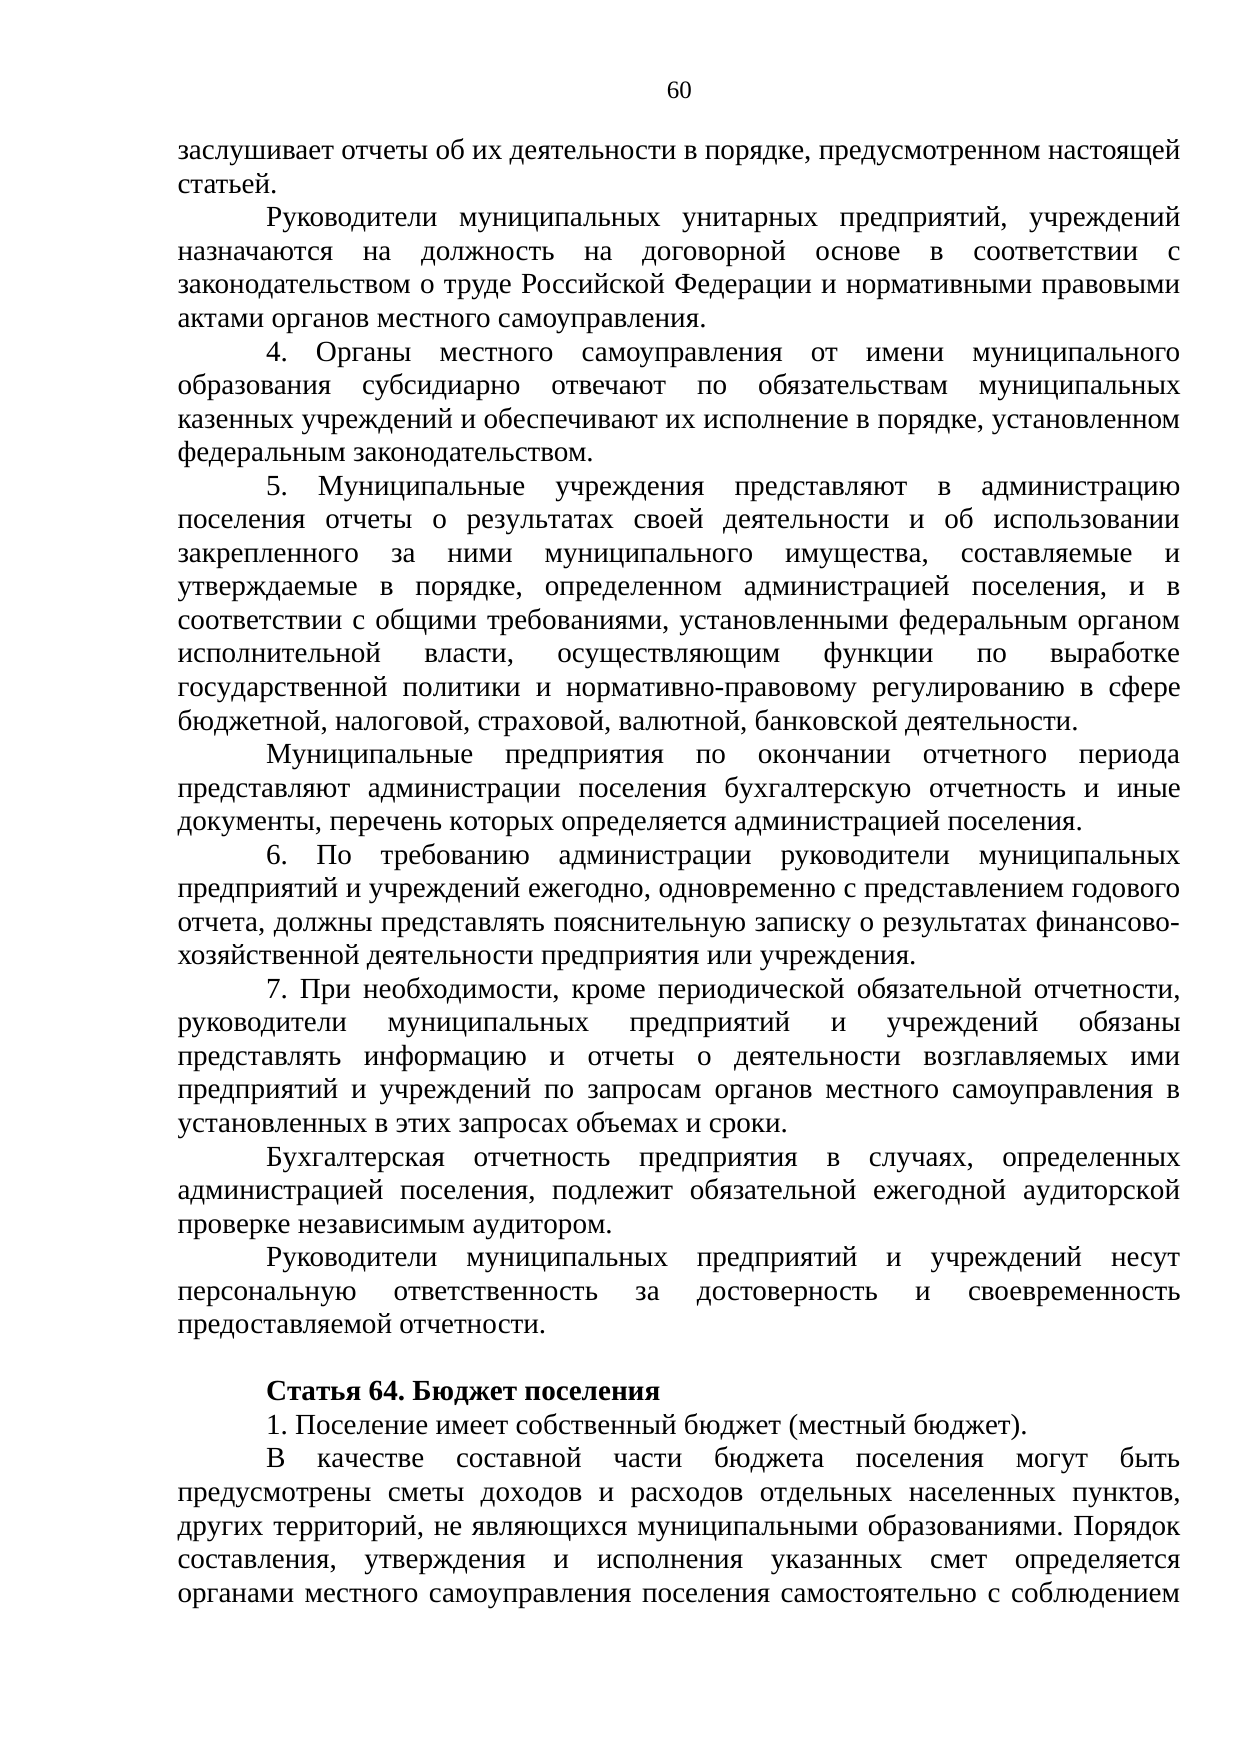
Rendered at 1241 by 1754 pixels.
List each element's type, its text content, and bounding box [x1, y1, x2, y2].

subtitle 6. По требованию администрации руководители муниципальных предприятий и учреждений ежегодно, одновременно с представлением годового отчета, должны представлять пояснительную записку о результатах финансово-хозяйственной деятельности предприятия или учреждения. [177, 837, 1181, 971]
text 1. Поселение имеет собственный бюджет (местный бюджет). [177, 1407, 1181, 1441]
text Бухгалтерская отчетность предприятия в случаях, определенных администрацией поселения, подлежит обязательной ежегодной аудиторской проверке независимым аудитором. [177, 1139, 1181, 1239]
subtitle 7. При необходимости, кроме периодической обязательной отчетности, руководители муниципальных предприятий и учреждений обязаны представлять информацию и отчеты о деятельности возглавляемых ими предприятий и учреждений по запросам органов местного самоуправления в установленных в этих запросах объемах и сроки. [177, 971, 1181, 1139]
subtitle 4. Органы местного самоуправления от имени муниципального образования субсидиарно отвечают по обязательствам муниципальных казенных учреждений и обеспечивают их исполнение в порядке, установленном федеральным законодательством. [177, 334, 1181, 468]
text Статья 64. Бюджет поселения [177, 1373, 1181, 1407]
subtitle Руководители муниципальных унитарных предприятий, учреждений назначаются на должность на договорной основе в соответствии с законодательством о труде Российской Федерации и нормативными правовыми актами органов местного самоуправления. [177, 199, 1181, 334]
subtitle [177, 132, 1181, 199]
text 5. Муниципальные учреждения представляют в администрацию поселения отчеты о результатах своей деятельности и об использовании закрепленного за ними муниципального имущества, составляемые и утверждаемые в порядке, определенном администрацией поселения, и в соответствии с общими требованиями, установленными федеральным органом исполнительной власти, осуществляющим функции по выработке государственной политики и нормативно-правовому регулированию в сфере бюджетной, налоговой, страховой, валютной, банковской деятельности. [177, 468, 1181, 736]
text Муниципальные предприятия по окончании отчетного периода представляют администрации поселения бухгалтерскую отчетность и иные документы, перечень которых определяется администрацией поселения. [177, 736, 1181, 837]
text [177, 1441, 1181, 1608]
subtitle Руководители муниципальных предприятий и учреждений несут персональную ответственность за достоверность и своевременность предоставляемой отчетности. [177, 1239, 1181, 1340]
